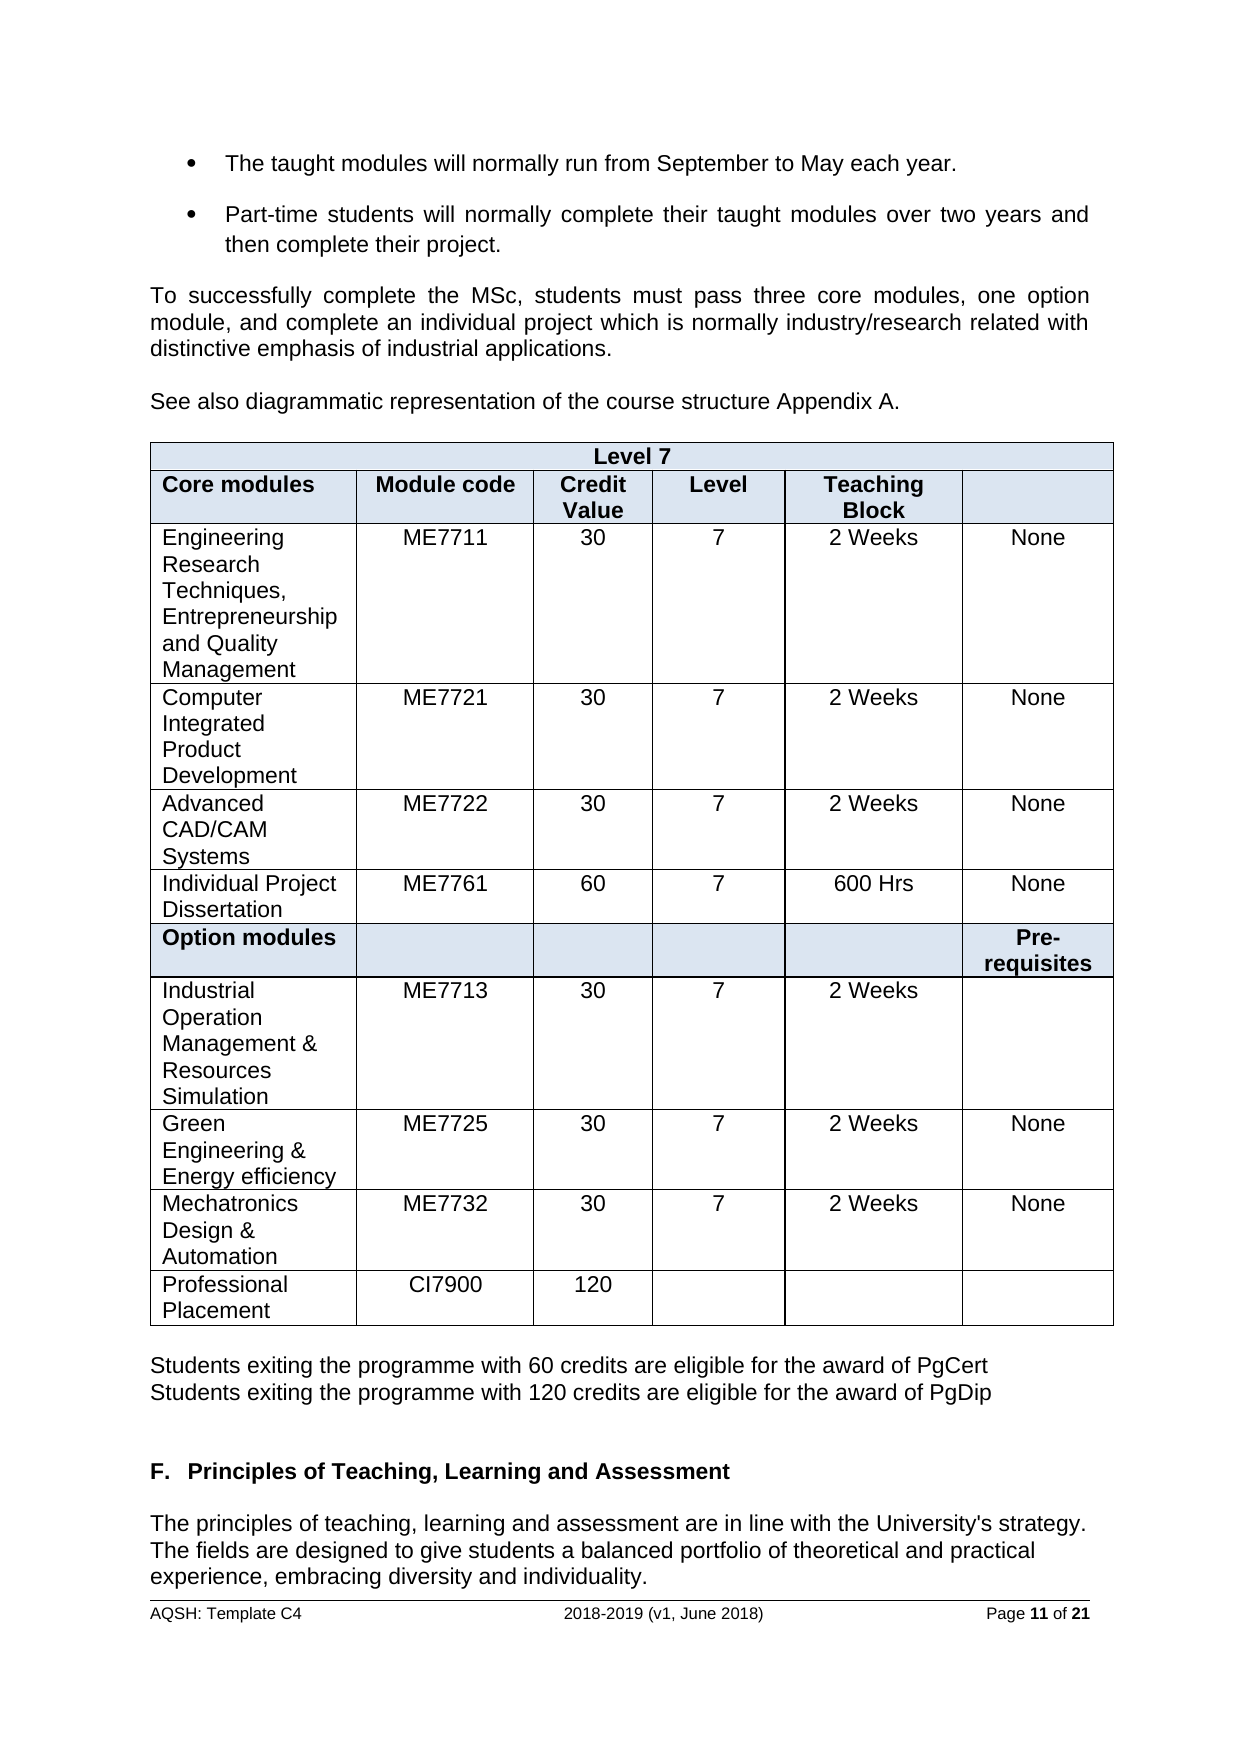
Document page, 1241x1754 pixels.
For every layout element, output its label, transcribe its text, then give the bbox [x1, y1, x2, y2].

table_cell 2 Weeks [786, 684, 962, 789]
table_cell None [963, 524, 1113, 682]
table_cell ME7713 [357, 978, 533, 1109]
table_cell ME7725 [357, 1110, 533, 1189]
table_cell 60 [534, 870, 652, 923]
table_cell 30 [534, 790, 652, 869]
table_cell ME7761 [357, 870, 533, 923]
text The principles of teaching, learning and assessment are in line with the University's strategy. The fields are designed to give students a balanced portfolio of theoretical and practical experience, embracing diversity and individuality. [150, 1510, 1090, 1589]
table_cell None [963, 1190, 1113, 1269]
table_cell 7 [653, 684, 784, 789]
table_cell [786, 924, 962, 976]
table_cell Credit Value [534, 471, 652, 523]
table_cell [534, 924, 652, 976]
table_cell Professional Placement [151, 1271, 356, 1325]
table_cell CI7900 [357, 1271, 533, 1325]
table_cell 7 [653, 978, 784, 1109]
table_cell 120 [534, 1271, 652, 1325]
table_cell None [963, 1110, 1113, 1189]
table_cell Core modules [151, 471, 356, 523]
table_cell [357, 924, 533, 976]
list Part-time students will normally complete their taught modules over two years and then complete their project. [187, 201, 1090, 258]
table_cell 7 [653, 1190, 784, 1269]
table_cell 2 Weeks [786, 1110, 962, 1189]
table_cell None [963, 790, 1113, 869]
table_cell [653, 924, 784, 976]
table_cell None [963, 684, 1113, 789]
table_cell ME7711 [357, 524, 533, 682]
table_cell Option modules [151, 924, 356, 976]
table_cell 2 Weeks [786, 790, 962, 869]
table_cell 600 Hrs [786, 870, 962, 923]
table_cell [963, 1271, 1113, 1325]
table_cell Engineering Research Techniques, Entrepreneurship and Quality Management [151, 524, 356, 682]
list The taught modules will normally run from September to May each year. [187, 150, 1090, 176]
table_cell [963, 978, 1113, 1109]
table_cell [963, 471, 1113, 523]
table_cell Green Engineering & Energy efficiency [151, 1110, 356, 1189]
text Students exiting the programme with 120 credits are eligible for the award of PgDip [150, 1379, 1090, 1405]
table_cell Individual Project Dissertation [151, 870, 356, 923]
table_cell Pre-requisites [963, 924, 1113, 976]
list Principles of Teaching, Learning and Assessment [150, 1458, 1090, 1484]
table_cell Module code [357, 471, 533, 523]
table_cell [653, 1271, 784, 1325]
table_cell 30 [534, 1110, 652, 1189]
table_cell Level [653, 471, 784, 523]
table_cell 30 [534, 684, 652, 789]
table_cell ME7721 [357, 684, 533, 789]
table_cell Computer Integrated Product Development [151, 684, 356, 789]
table_cell Mechatronics Design & Automation [151, 1190, 356, 1269]
text To successfully complete the MSc, students must pass three core modules, one option module, and complete an individual project which is normally industry/research related with distinctive emphasis of industrial applications. [150, 282, 1090, 361]
table_cell ME7722 [357, 790, 533, 869]
text See also diagrammatic representation of the course structure Appendix A. [150, 388, 1090, 414]
table_cell [786, 1271, 962, 1325]
table_cell 2 Weeks [786, 1190, 962, 1269]
table_cell ME7732 [357, 1190, 533, 1269]
table_cell 30 [534, 1190, 652, 1269]
table_header Level 7 [151, 443, 1113, 469]
table_cell 30 [534, 978, 652, 1109]
table_cell 30 [534, 524, 652, 682]
table_cell Advanced CAD/CAM Systems [151, 790, 356, 869]
table_cell 7 [653, 790, 784, 869]
table_cell 7 [653, 524, 784, 682]
table_cell Teaching Block [786, 471, 962, 523]
table_cell 2 Weeks [786, 524, 962, 682]
table_cell 7 [653, 1110, 784, 1189]
text Students exiting the programme with 60 credits are eligible for the award of PgCert [150, 1352, 1090, 1379]
table_cell 7 [653, 870, 784, 923]
table_cell Industrial Operation Management & Resources Simulation [151, 978, 356, 1109]
table_cell 2 Weeks [786, 978, 962, 1109]
table_cell None [963, 870, 1113, 923]
